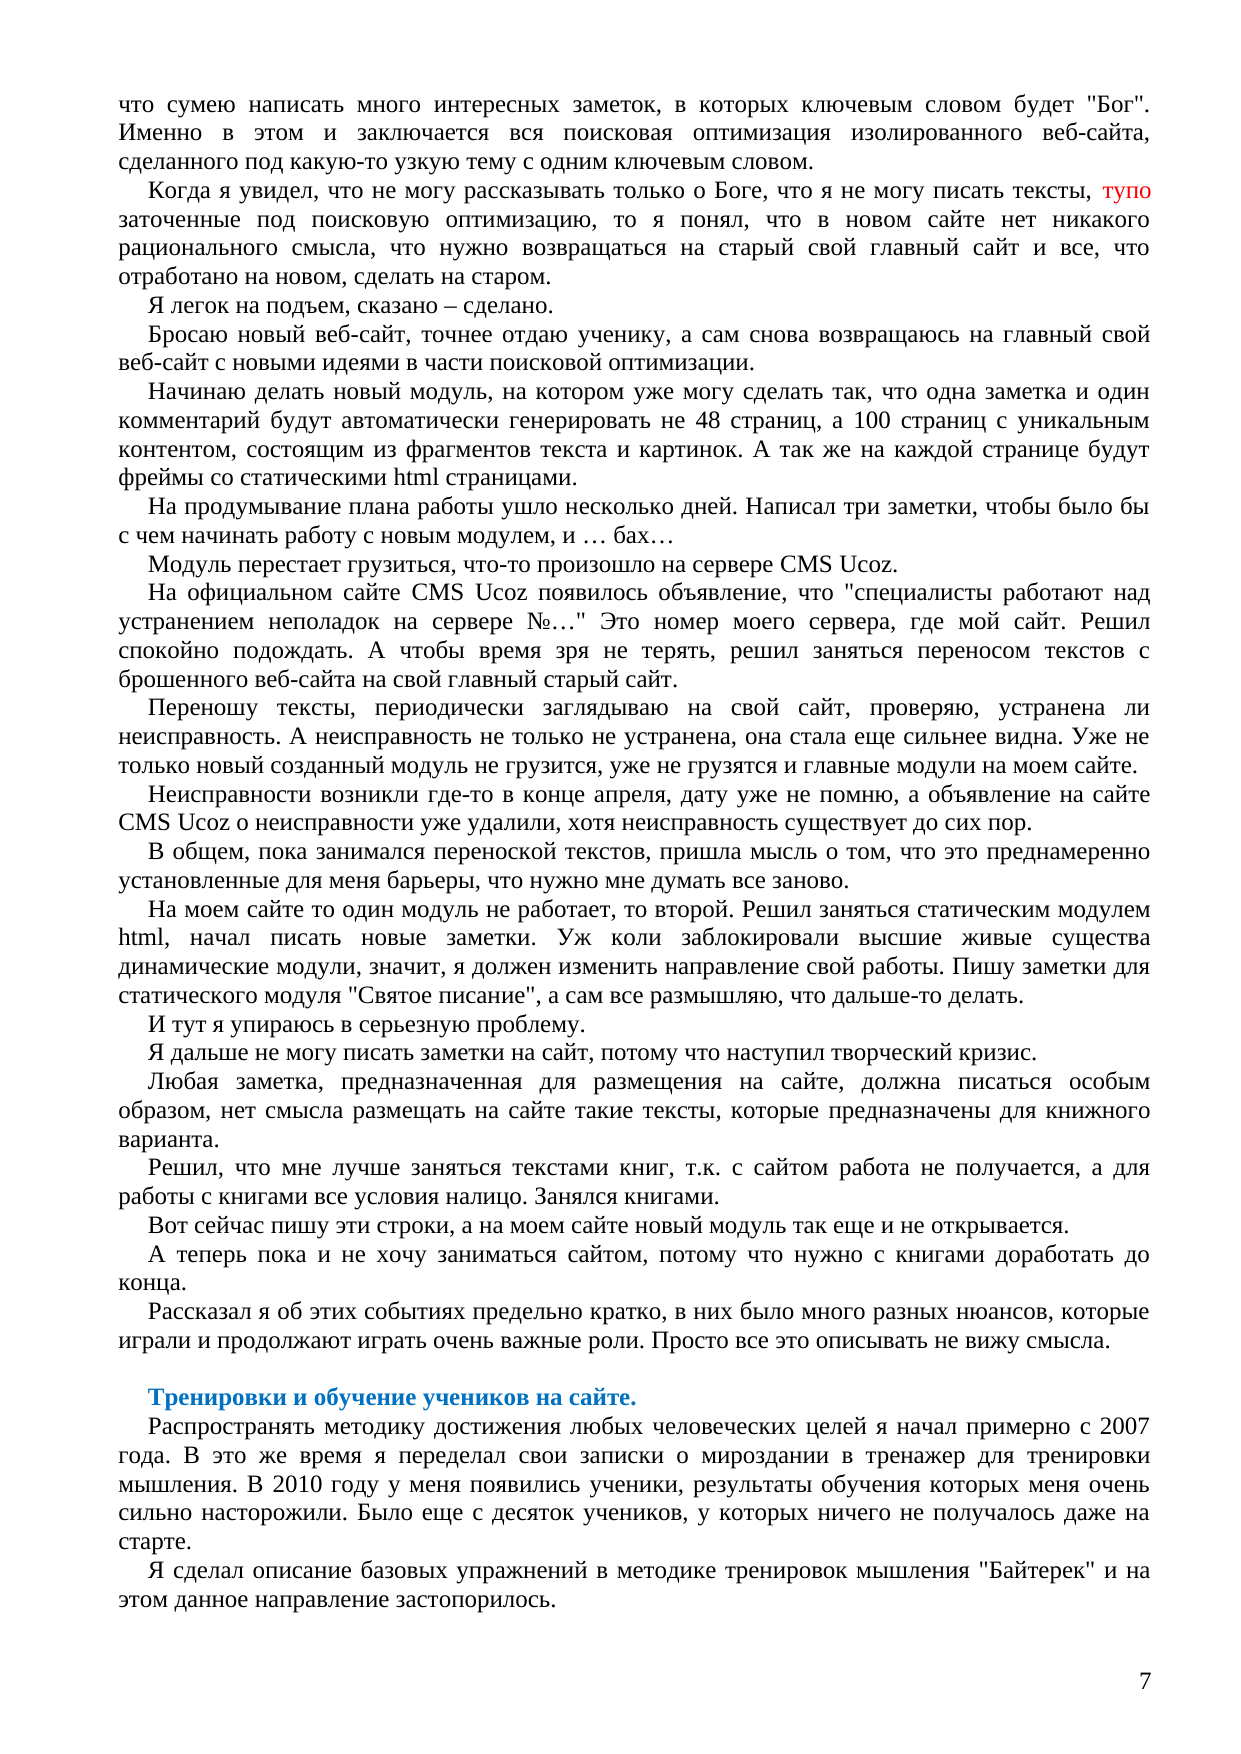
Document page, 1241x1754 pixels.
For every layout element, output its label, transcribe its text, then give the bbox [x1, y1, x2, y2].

text На моем сайте то один модуль не работает, то второй. Решил заняться статическим модулем html, начал писать новые заметки. Уж коли заблокировали высшие живые существа динамические модули, значит, я должен изменить направление свой работы. Пишу заметки для статического модуля "Святое писание", а сам все размышляю, что дальше-то делать. [118, 894, 1152, 1009]
text Переношу тексты, периодически заглядываю на свой сайт, проверяю, устранена ли неисправность. А неисправность не только не устранена, она стала еще сильнее видна. Уже не только новый созданный модуль не грузится, уже не грузятся и главные модули на моем сайте. [118, 692, 1152, 779]
text Рассказал я об этих событиях предельно кратко, в них было много разных нюансов, которые играли и продолжают играть очень важные роли. Просто все это описывать не вижу смысла. [118, 1296, 1152, 1354]
text А теперь пока и не хочу заниматься сайтом, потому что нужно с книгами доработать до конца. [118, 1239, 1152, 1296]
text Модуль перестает грузиться, что-то произошло на сервере CMS Ucoz. [118, 549, 1152, 577]
text В общем, пока занимался переноской текстов, пришла мысль о том, что это преднамеренно установленные для меня барьеры, что нужно мне думать все заново. [118, 836, 1152, 894]
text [118, 89, 1152, 175]
text Начинаю делать новый модуль, на котором уже могу сделать так, что одна заметка и один комментарий будут автоматически генерировать не 48 страниц, а 100 страниц с уникальным контентом, состоящим из фрагментов текста и картинок. А так же на каждой странице будут фреймы со статическими html страницами. [118, 376, 1152, 491]
text На продумывание плана работы ушло несколько дней. Написал три заметки, чтобы было бы с чем начинать работу с новым модулем, и … бах… [118, 491, 1152, 549]
text Я легок на подъем, сказано – сделано. [118, 290, 1152, 319]
text Любая заметка, предназначенная для размещения на сайте, должна писаться особым образом, нет смысла размещать на сайте такие тексты, которые предназначены для книжного варианта. [118, 1066, 1152, 1152]
text Распространять методику достижения любых человеческих целей я начал примерно с 2007 года. В это же время я переделал свои записки о мироздании в тренажер для тренировки мышления. В 2010 году у меня появились ученики, результаты обучения которых меня очень сильно насторожили. Было еще с десяток учеников, у которых ничего не получалось даже на старте. [118, 1411, 1152, 1555]
text На официальном сайте CMS Ucoz появилось объявление, что "специалисты работают над устранением неполадок на сервере №…" Это номер моего сервера, где мой сайт. Решил спокойно подождать. А чтобы время зря не терять, решил заняться переносом текстов с брошенного веб-сайта на свой главный старый сайт. [118, 577, 1152, 692]
text Когда я увидел, что не могу рассказывать только о Боге, что я не могу писать тексты, тупо заточенные под поисковую оптимизацию, то я понял, что в новом сайте нет никакого рационального смысла, что нужно возвращаться на старый свой главный сайт и все, что отработано на новом, сделать на старом. [118, 175, 1152, 290]
text Я сделал описание базовых упражнений в методике тренировок мышления "Байтерек" и на этом данное направление застопорилось. [118, 1555, 1152, 1612]
text И тут я упираюсь в серьезную проблему. [118, 1009, 1152, 1037]
text Тренировки и обучение учеников на сайте. [118, 1382, 1152, 1411]
text Неисправности возникли где-то в конце апреля, дату уже не помню, а объявление на сайте CMS Ucoz о неисправности уже удалили, хотя неисправность существует до сих пор. [118, 779, 1152, 836]
text Бросаю новый веб-сайт, точнее отдаю ученику, а сам снова возвращаюсь на главный свой веб-сайт с новыми идеями в части поисковой оптимизации. [118, 319, 1152, 376]
text Я дальше не могу писать заметки на сайт, потому что наступил творческий кризис. [118, 1037, 1152, 1066]
text Вот сейчас пишу эти строки, а на моем сайте новый модуль так еще и не открывается. [118, 1210, 1152, 1239]
text Решил, что мне лучше заняться текстами книг, т.к. с сайтом работа не получается, а для работы с книгами все условия налицо. Занялся книгами. [118, 1152, 1152, 1210]
